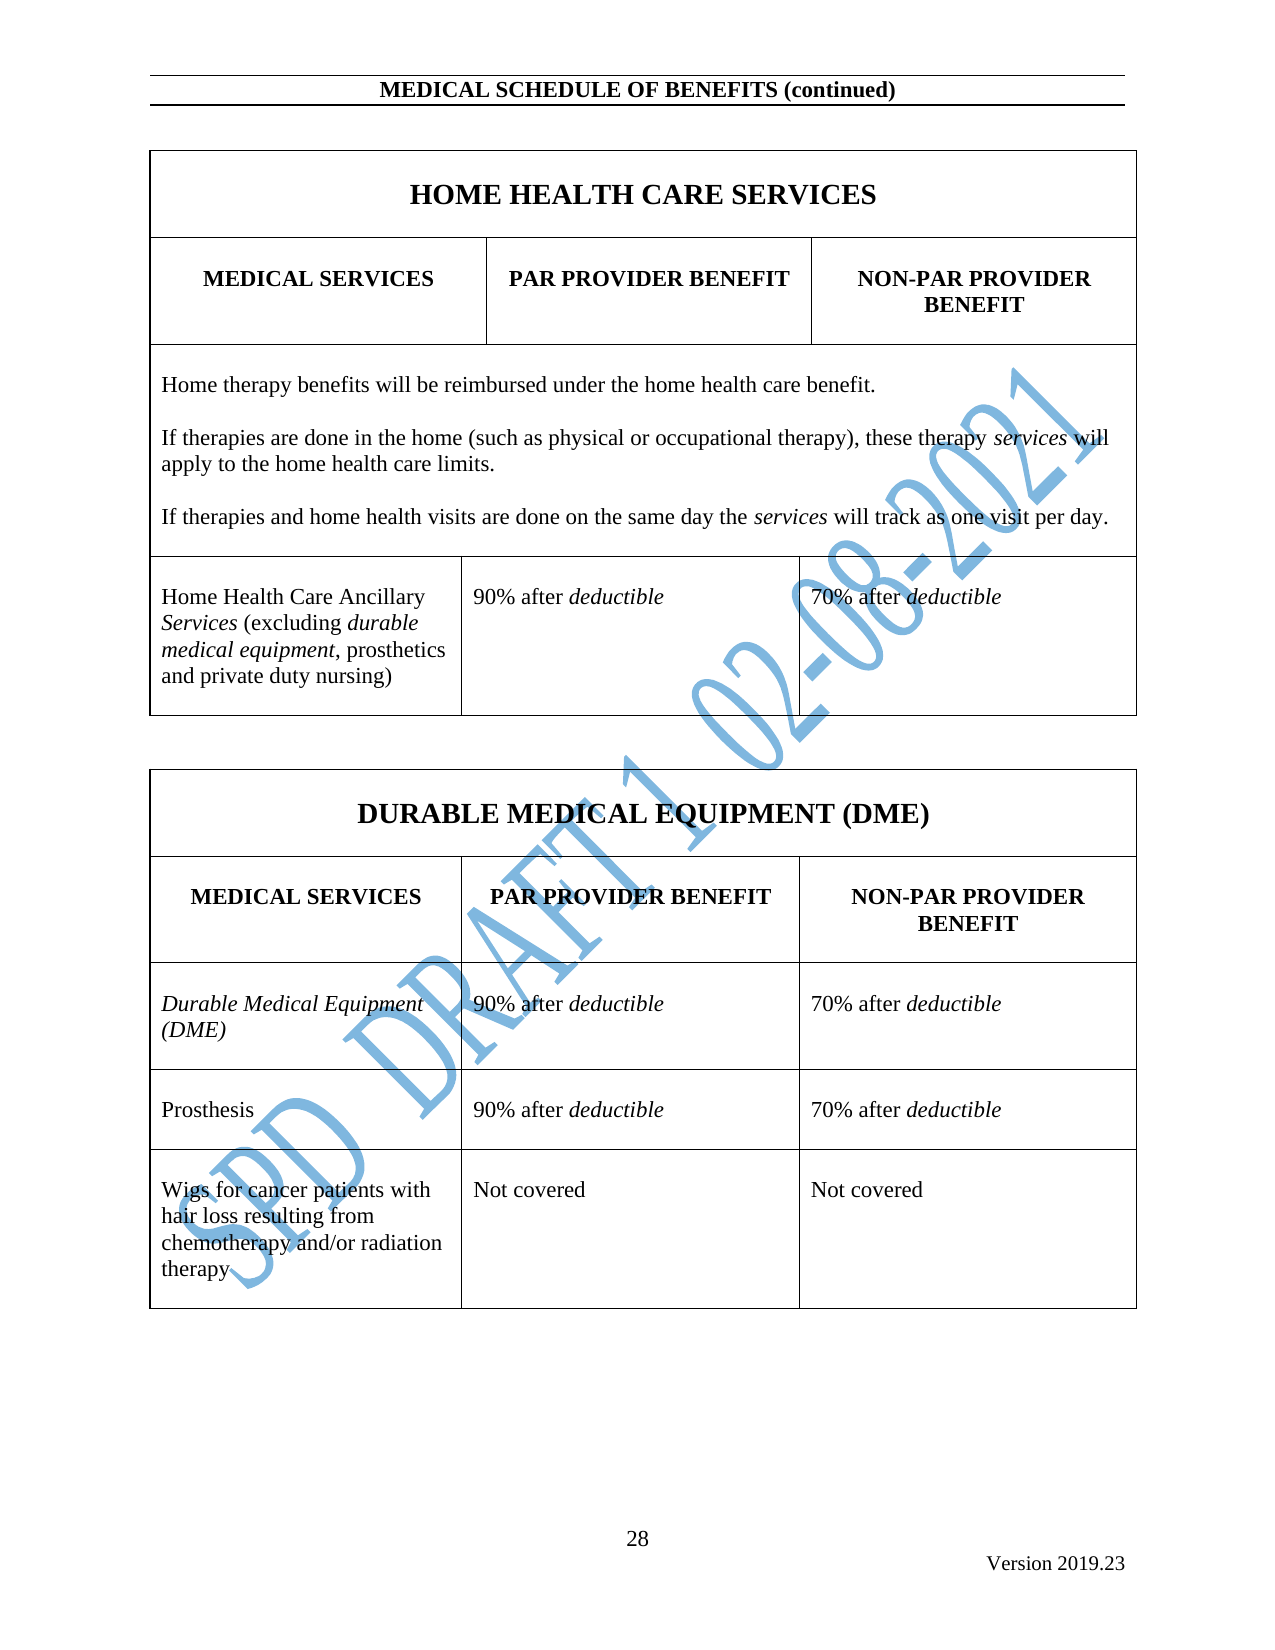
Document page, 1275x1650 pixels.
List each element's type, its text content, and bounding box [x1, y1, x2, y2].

table_cell NON-PAR PROVIDER BENEFIT [812, 238, 1136, 344]
table_cell PAR PROVIDER BENEFIT [462, 857, 799, 962]
table_cell 70% after deductible [800, 963, 1136, 1069]
table_cell 70% after deductible [800, 1070, 1136, 1149]
table_cell 70% after deductible [800, 557, 1136, 715]
table_cell Prosthesis [151, 1070, 461, 1149]
table_cell Durable Medical Equipment (DME) [151, 963, 461, 1069]
table_cell Wigs for cancer patients with hair loss resulting from chemotherapy and/or radiation therapy [151, 1150, 461, 1308]
table_cell NON-PAR PROVIDER BENEFIT [800, 857, 1136, 962]
table_header DURABLE MEDICAL EQUIPMENT (DME) [151, 770, 1136, 856]
table_cell Home therapy benefits will be reimbursed under the home health care benefit. If therapies are done in the home (such as physical or occupational therapy), these therapy services will apply to the home health care limits. If therapies and home health visits are done on the same day the services will track as one visit per day. [151, 345, 1136, 556]
table_cell Not covered [800, 1150, 1136, 1308]
table_cell 90% after deductible [462, 963, 799, 1069]
table_cell Home Health Care Ancillary Services (excluding durable medical equipment, prosthetics and private duty nursing) [151, 557, 461, 715]
table_cell MEDICAL SERVICES [151, 238, 486, 344]
table_cell Not covered [462, 1150, 799, 1308]
table_cell PAR PROVIDER BENEFIT [487, 238, 811, 344]
table_cell MEDICAL SERVICES [151, 857, 461, 962]
table_cell 90% after deductible [462, 557, 799, 715]
table_cell 90% after deductible [462, 1070, 799, 1149]
table_header HOME HEALTH CARE SERVICES [151, 151, 1136, 237]
